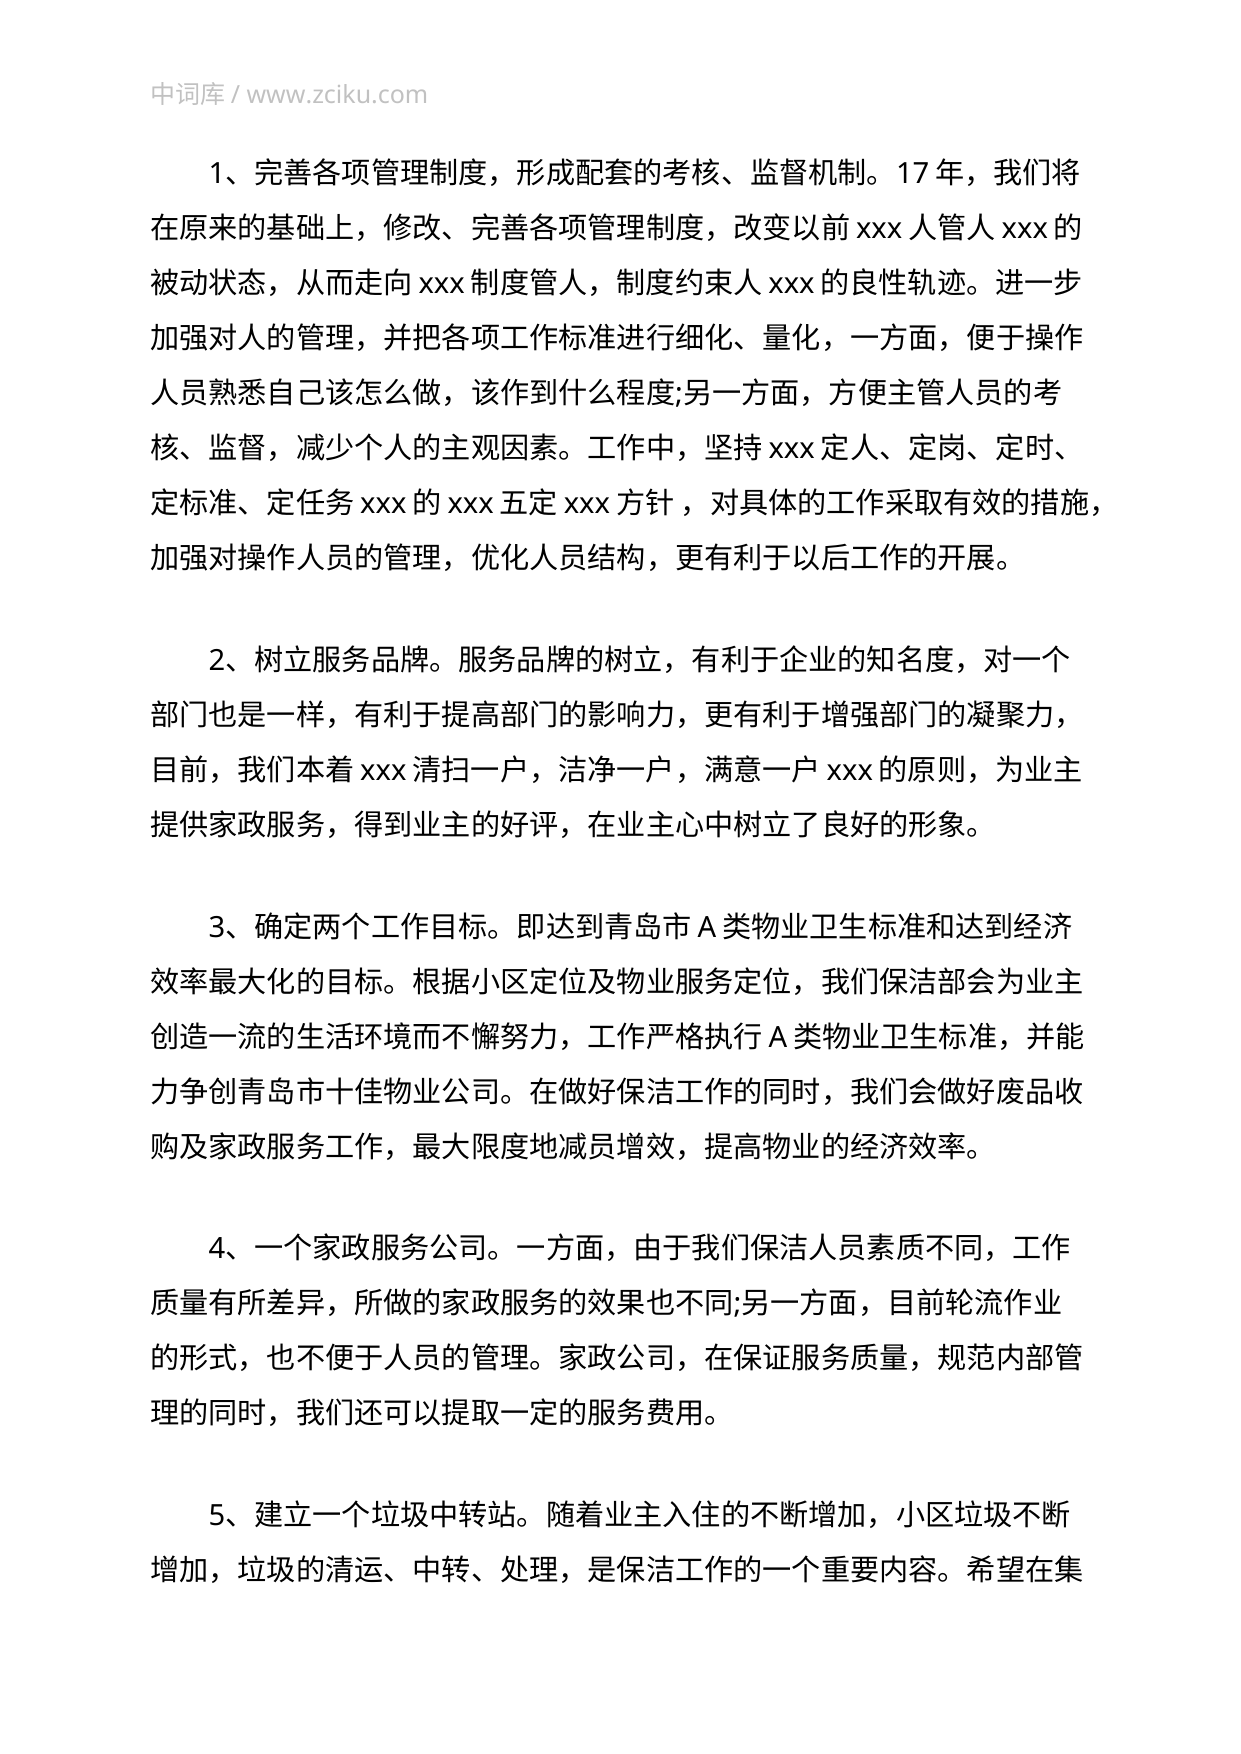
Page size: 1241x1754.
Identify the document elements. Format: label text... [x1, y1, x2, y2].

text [150, 1492, 1090, 1589]
text 2、树立服务品牌。服务品牌的树立，有利于企业的知名度，对一个部门也是一样，有利于提高部门的影响力，更有利于增强部门的凝聚力，目前，我们本着xxx清扫一户，洁净一户，满意一户xxx的原则，为业主提供家政服务，得到业主的好评，在业主心中树立了良好的形象。 [150, 637, 1090, 844]
text 3、确定两个工作目标。即达到青岛市A类物业卫生标准和达到经济效率最大化的目标。根据小区定位及物业服务定位，我们保洁部会为业主创造一流的生活环境而不懈努力，工作严格执行A类物业卫生标准，并能力争创青岛市十佳物业公司。在做好保洁工作的同时，我们会做好废品收购及家政服务工作，最大限度地减员增效，提高物业的经济效率。 [150, 903, 1090, 1165]
text 1、完善各项管理制度，形成配套的考核、监督机制。17年，我们将在原来的基础上，修改、完善各项管理制度，改变以前xxx人管人xxx的被动状态，从而走向xxx制度管人，制度约束人xxx的良性轨迹。进一步加强对人的管理，并把各项工作标准进行细化、量化，一方面，便于操作人员熟悉自己该怎么做，该作到什么程度;另一方面，方便主管人员的考核、监督，减少个人的主观因素。工作中，坚持xxx定人、定岗、定时、定标准、定任务xxx的xxx五定xxx方针 ，对具体的工作采取有效的措施，加强对操作人员的管理，优化人员结构，更有利于以后工作的开展。 [150, 150, 1090, 577]
text 4、一个家政服务公司。一方面，由于我们保洁人员素质不同，工作质量有所差异，所做的家政服务的效果也不同;另一方面，目前轮流作业的形式，也不便于人员的管理。家政公司，在保证服务质量，规范内部管理的同时，我们还可以提取一定的服务费用。 [150, 1225, 1090, 1432]
